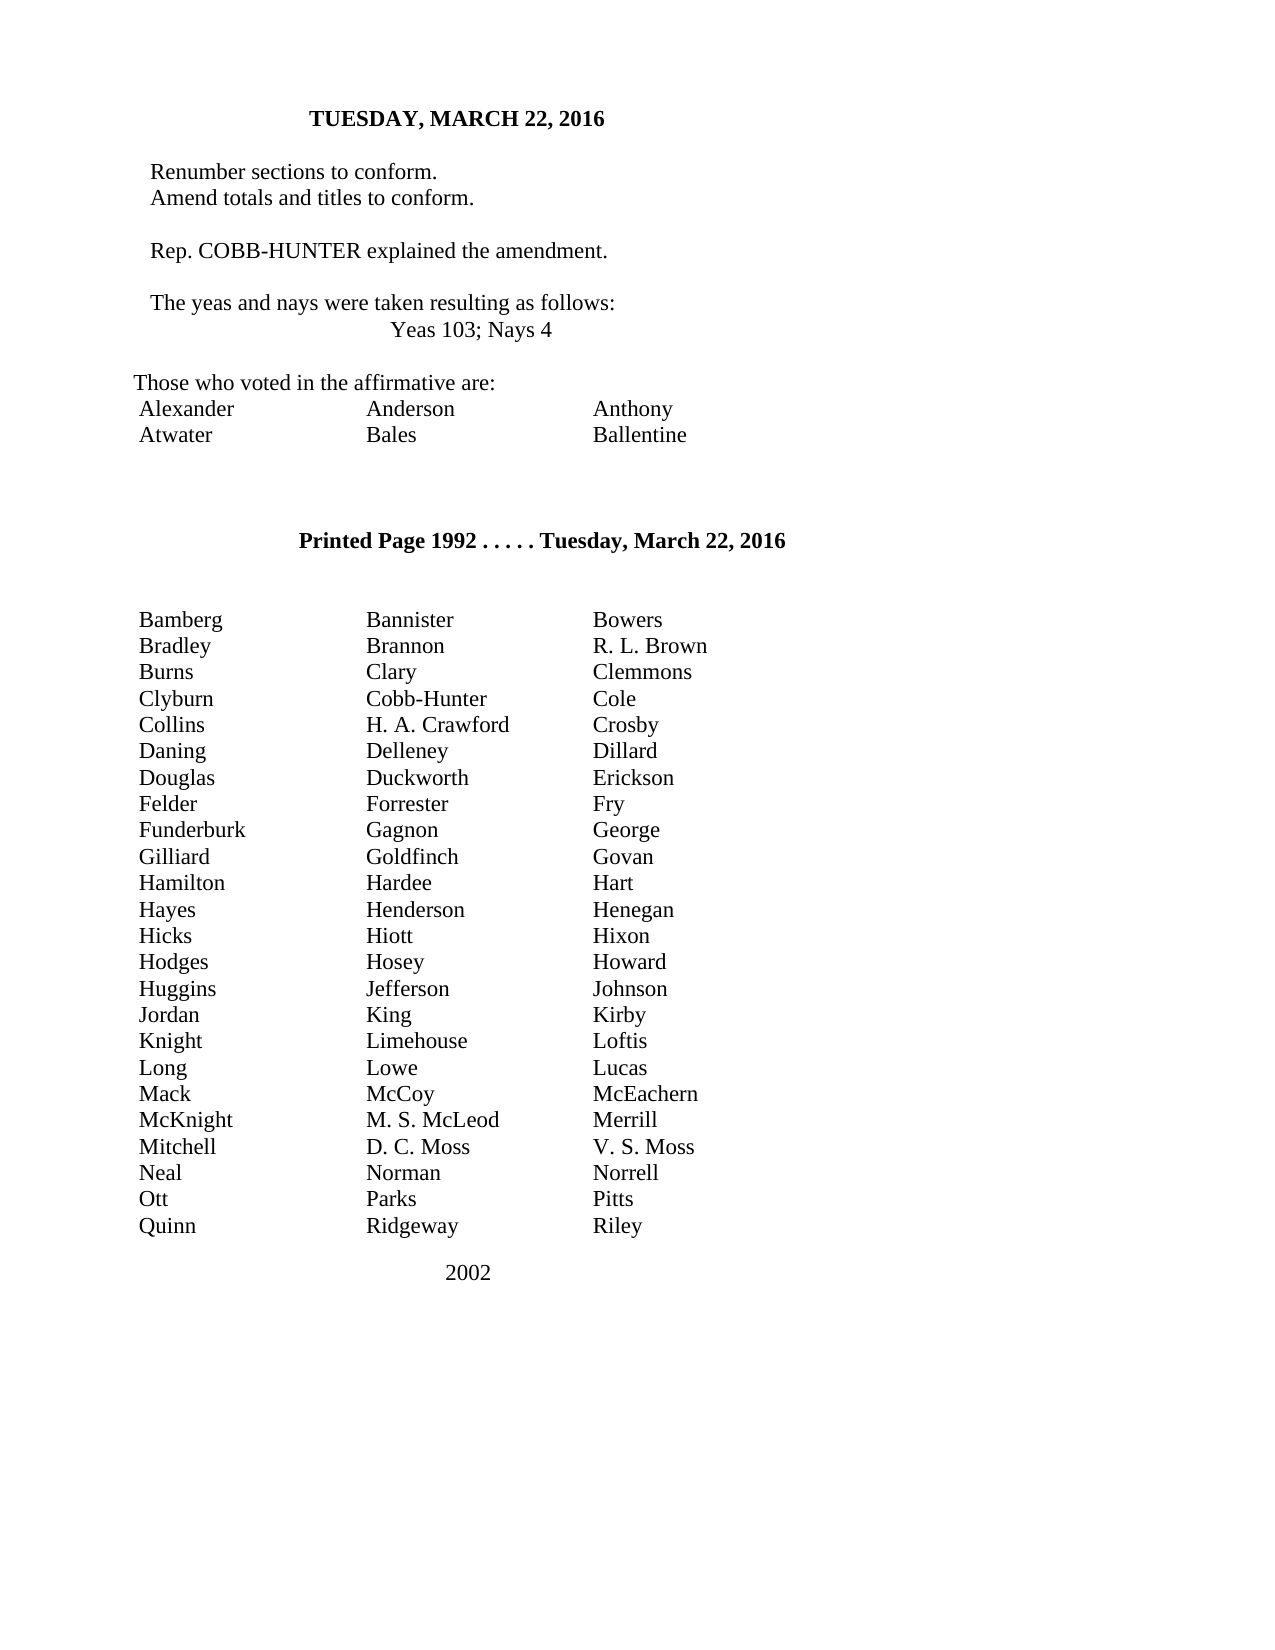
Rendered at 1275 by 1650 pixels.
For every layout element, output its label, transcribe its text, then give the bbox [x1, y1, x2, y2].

text Renumber sections to conform. [127, 158, 786, 184]
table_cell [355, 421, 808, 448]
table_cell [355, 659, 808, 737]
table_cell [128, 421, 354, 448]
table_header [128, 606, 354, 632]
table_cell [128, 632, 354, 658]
text Printed Page 1992 . . . . . Tuesday, March 22, 2016 [127, 527, 786, 553]
text Rep. COBB-HUNTER explained the amendment. [127, 237, 786, 263]
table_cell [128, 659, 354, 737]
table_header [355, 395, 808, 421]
text The yeas and nays were taken resulting as follows: [127, 289, 786, 316]
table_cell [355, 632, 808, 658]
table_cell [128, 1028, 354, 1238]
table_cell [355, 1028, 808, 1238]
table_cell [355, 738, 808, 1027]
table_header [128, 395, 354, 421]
text Yeas 103; Nays 4 [127, 316, 786, 342]
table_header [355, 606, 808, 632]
text Amend totals and titles to conform. [127, 184, 786, 210]
text Those who voted in the affirmative are: [127, 368, 786, 395]
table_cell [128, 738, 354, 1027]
